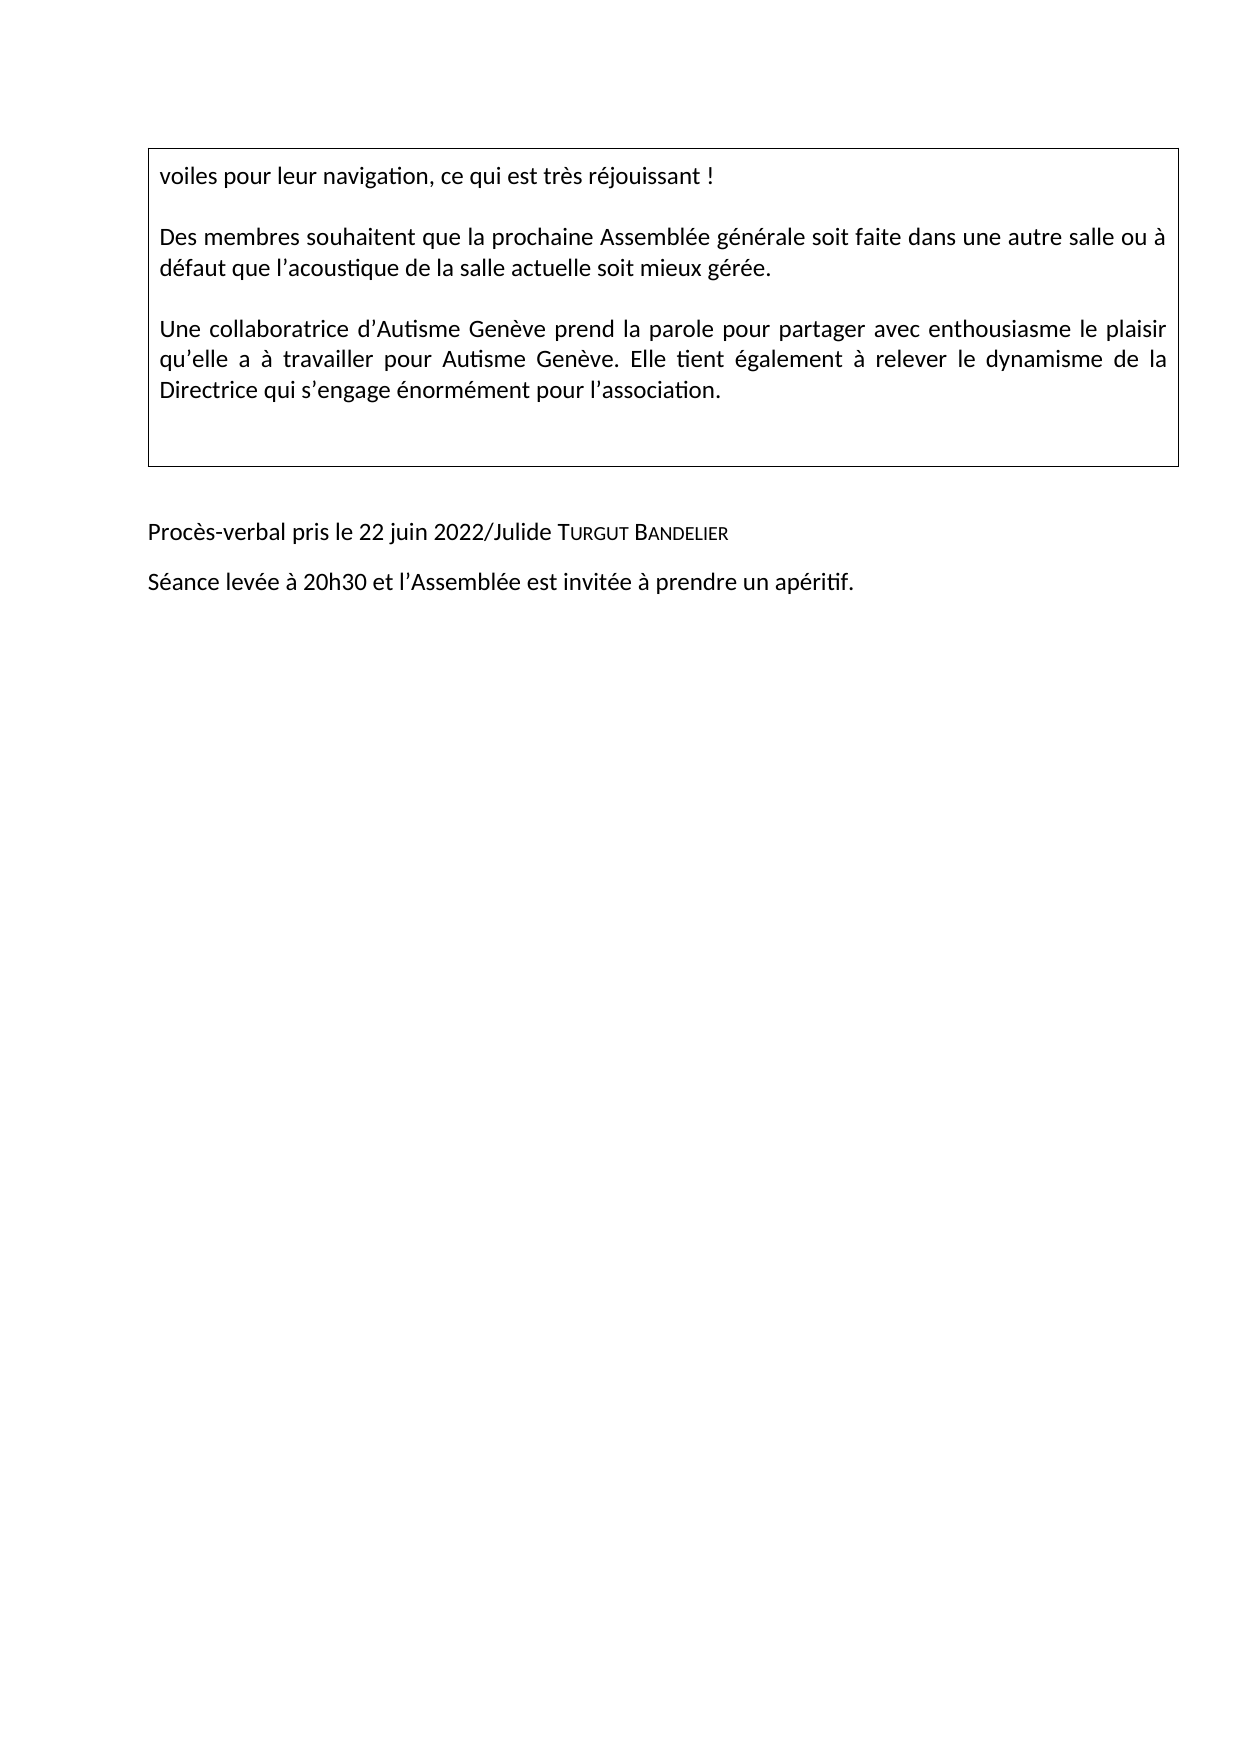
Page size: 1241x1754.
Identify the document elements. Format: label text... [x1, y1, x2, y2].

text Séance levée à 20h30 et l’Assemblée est invitée à prendre un apéritif. [148, 566, 1093, 596]
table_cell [149, 149, 1178, 466]
text Procès-verbal pris le 22 juin 2022/Julide Turgut Bandelier [148, 516, 1093, 547]
